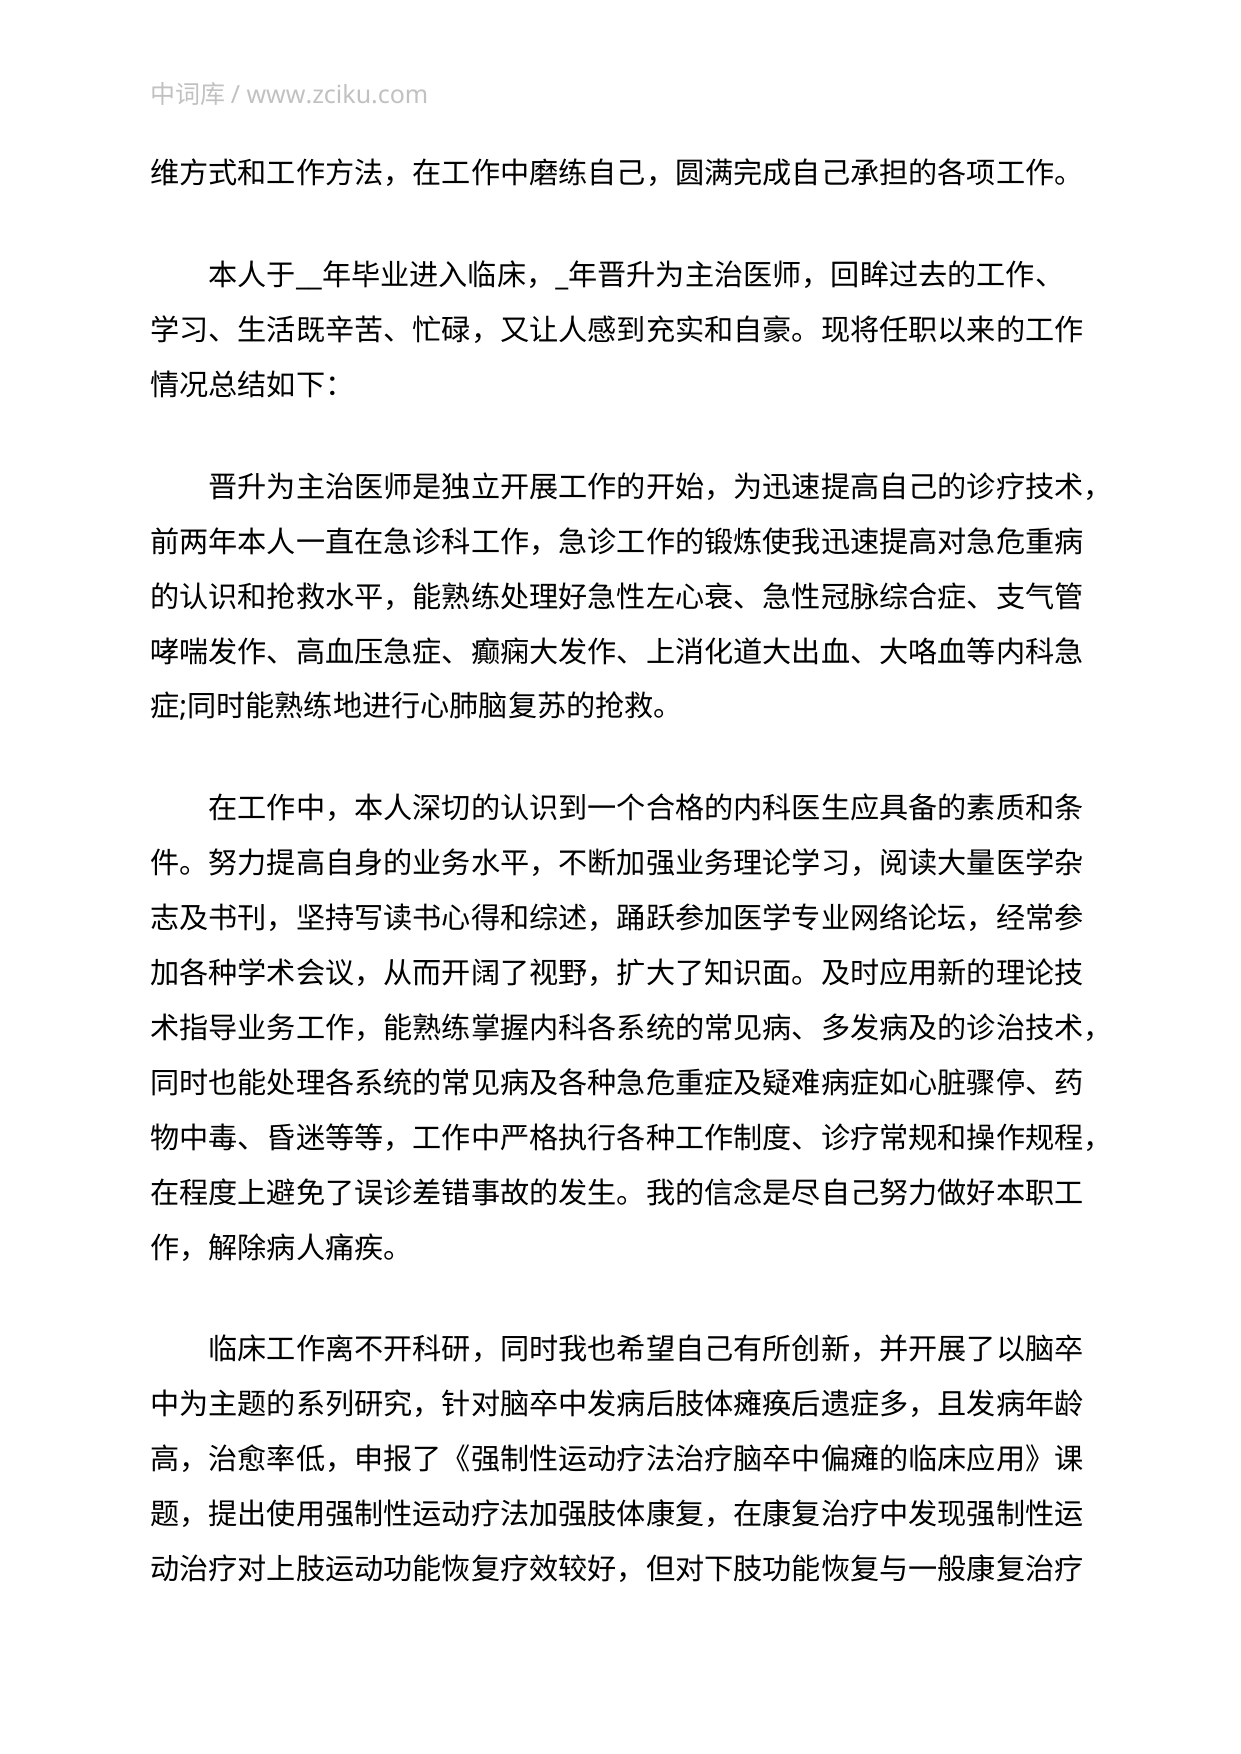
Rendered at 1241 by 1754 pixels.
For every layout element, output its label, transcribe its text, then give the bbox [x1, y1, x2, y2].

text 本人于__年毕业进入临床，_年晋升为主治医师，回眸过去的工作、学习、生活既辛苦、忙碌，又让人感到充实和自豪。现将任职以来的工作情况总结如下： [150, 252, 1090, 404]
text 在工作中，本人深切的认识到一个合格的内科医生应具备的素质和条件。努力提高自身的业务水平，不断加强业务理论学习，阅读大量医学杂志及书刊，坚持写读书心得和综述，踊跃参加医学专业网络论坛，经常参加各种学术会议，从而开阔了视野，扩大了知识面。及时应用新的理论技术指导业务工作，能熟练掌握内科各系统的常见病、多发病及的诊治技术，同时也能处理各系统的常见病及各种急危重症及疑难病症如心脏骤停、药物中毒、昏迷等等，工作中严格执行各种工作制度、诊疗常规和操作规程，在程度上避免了误诊差错事故的发生。我的信念是尽自己努力做好本职工作，解除病人痛疾。 [150, 785, 1090, 1266]
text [150, 1326, 1090, 1588]
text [150, 150, 1090, 192]
text 晋升为主治医师是独立开展工作的开始，为迅速提高自己的诊疗技术，前两年本人一直在急诊科工作，急诊工作的锻炼使我迅速提高对急危重病的认识和抢救水平，能熟练处理好急性左心衰、急性冠脉综合症、支气管哮喘发作、高血压急症、癫痫大发作、上消化道大出血、大咯血等内科急症;同时能熟练地进行心肺脑复苏的抢救。 [150, 463, 1090, 725]
